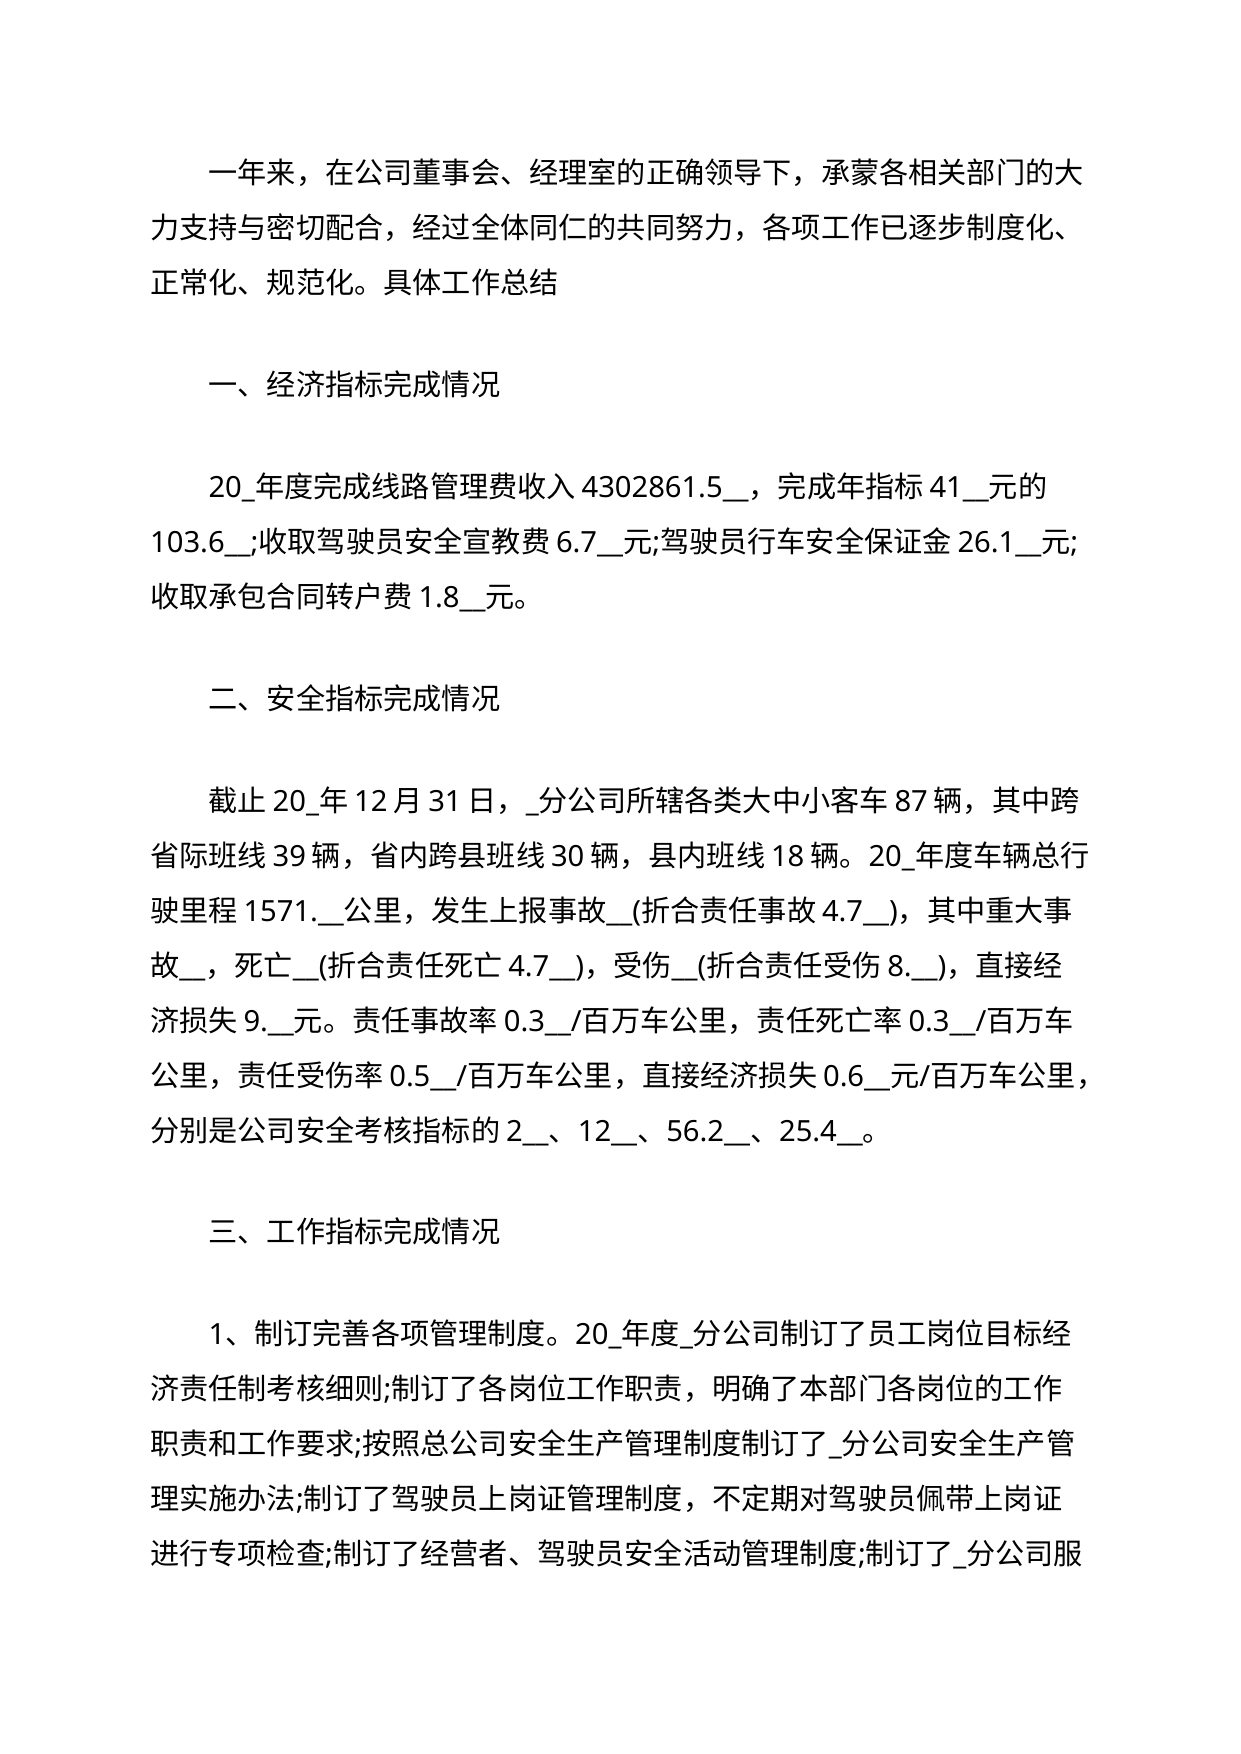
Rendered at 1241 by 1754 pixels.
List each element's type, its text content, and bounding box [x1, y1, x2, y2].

text 截止20_年12月31日，_分公司所辖各类大中小客车87辆，其中跨省际班线39辆，省内跨县班线30辆，县内班线18辆。20_年度车辆总行驶里程1571.__公里，发生上报事故__(折合责任事故4.7__)，其中重大事故__，死亡__(折合责任死亡4.7__)，受伤__(折合责任受伤8.__)，直接经济损失9.__元。责任事故率0.3__/百万车公里，责任死亡率0.3__/百万车公里，责任受伤率0.5__/百万车公里，直接经济损失0.6__元/百万车公里，分别是公司安全考核指标的2__、12__、56.2__、25.4__。 [150, 777, 1090, 1149]
text 一、经济指标完成情况 [150, 362, 1090, 404]
text 二、安全指标完成情况 [150, 675, 1090, 718]
text 三、工作指标完成情况 [150, 1209, 1090, 1251]
text 20_年度完成线路管理费收入4302861.5__，完成年指标41__元的103.6__;收取驾驶员安全宣教费6.7__元;驾驶员行车安全保证金26.1__元;收取承包合同转户费1.8__元。 [150, 463, 1090, 616]
text 一年来，在公司董事会、经理室的正确领导下，承蒙各相关部门的大力支持与密切配合，经过全体同仁的共同努力，各项工作已逐步制度化、正常化、规范化。具体工作总结 [150, 150, 1090, 302]
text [150, 1311, 1090, 1573]
